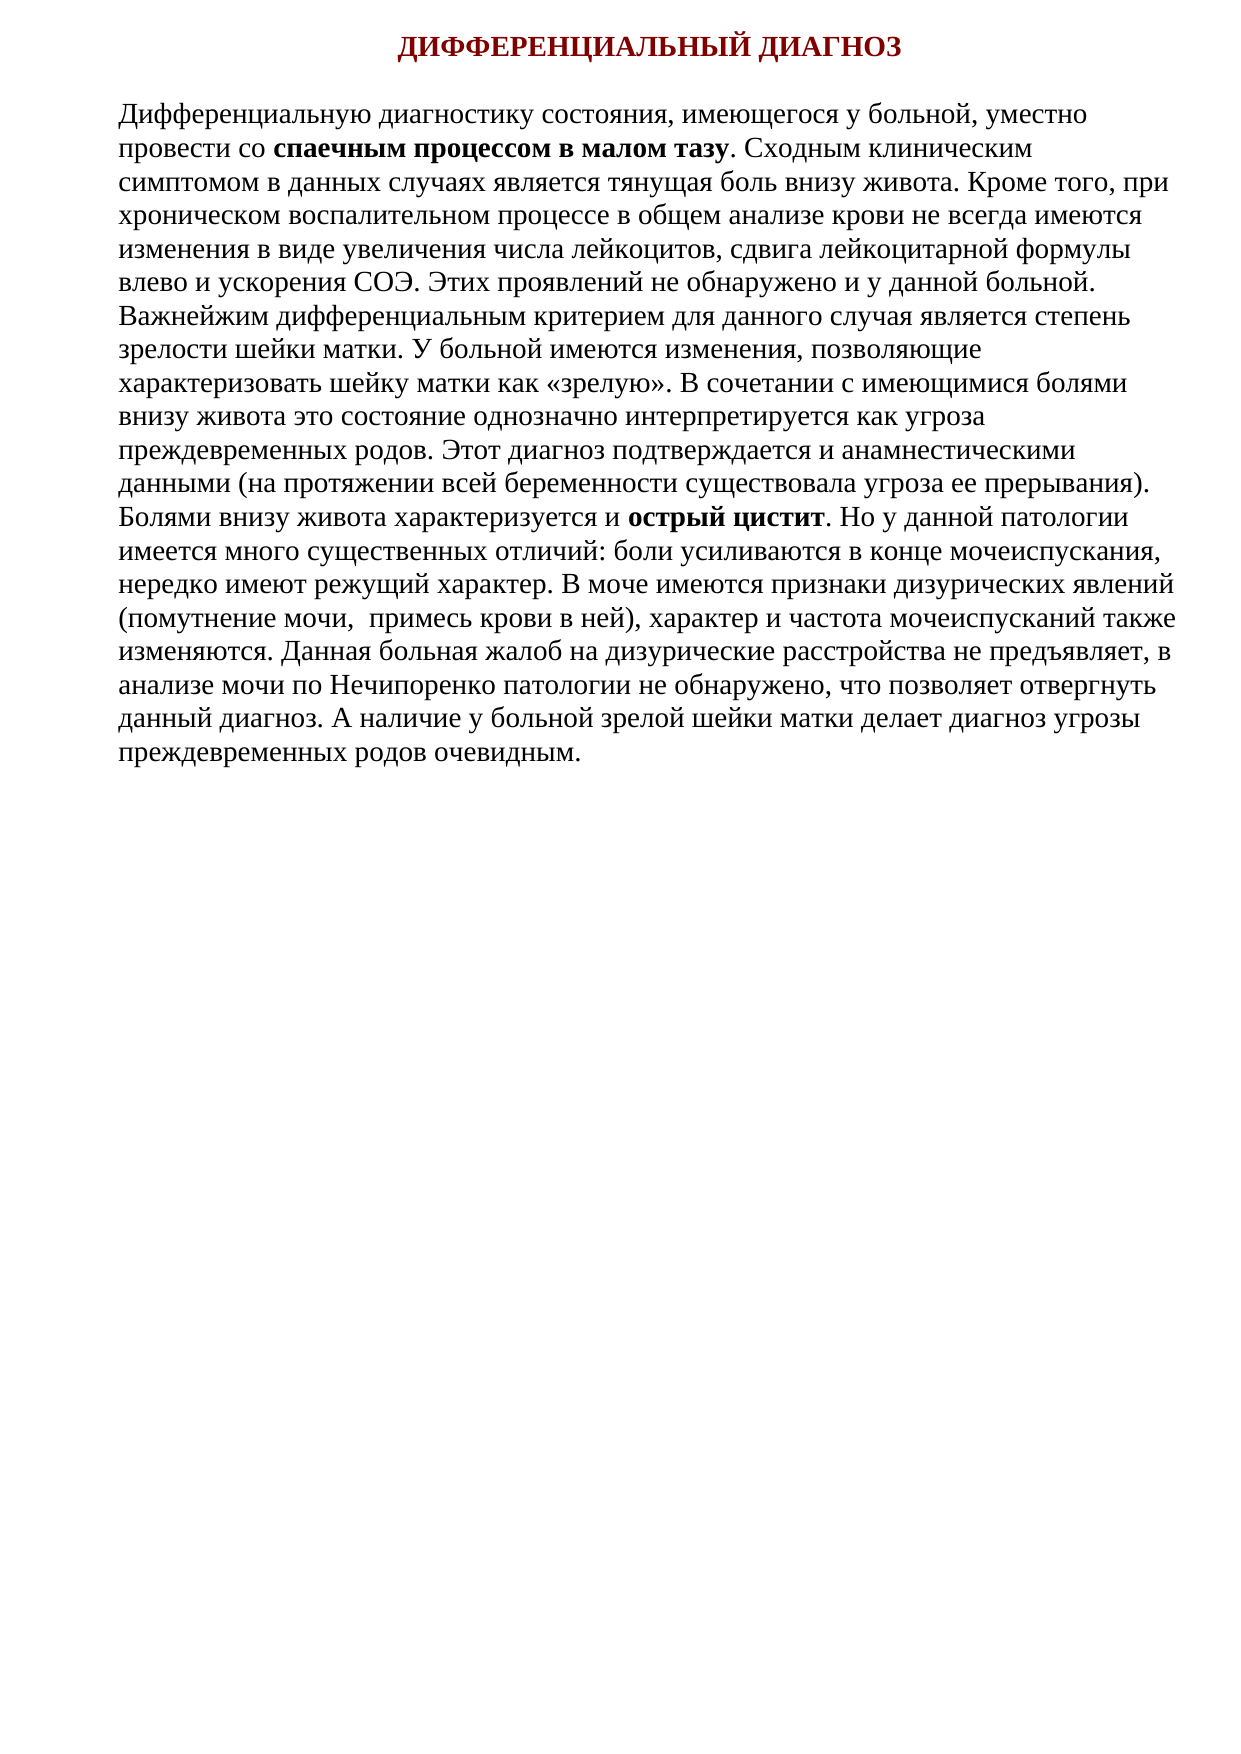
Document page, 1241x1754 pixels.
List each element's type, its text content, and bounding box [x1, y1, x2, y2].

subtitle ДИФФЕРЕНЦИАЛЬНЫЙ ДИАГНОЗ [118, 29, 1181, 63]
text Дифференциальную диагностику состояния, имеющегося у больной, уместно провести со спаечным процессом в малом тазу. Сходным клиническим симптомом в данных случаях является тянущая боль внизу живота. Кроме того, при хроническом воспалительном процессе в общем анализе крови не всегда имеются изменения в виде увеличения числа лейкоцитов, сдвига лейкоцитарной формулы влево и ускорения СОЭ. Этих проявлений не обнаружено и у данной больной. [118, 97, 1181, 298]
text Важнейжим дифференциальным критерием для данного случая является степень зрелости шейки матки. У больной имеются изменения, позволяющие характеризовать шейку матки как «зрелую». В сочетании с имеющимися болями внизу живота это состояние однозначно интерпретируется как угроза преждевременных родов. Этот диагноз подтверждается и анамнестическими данными (на протяжении всей беременности существовала угроза ее прерывания). [118, 298, 1181, 499]
text Болями внизу живота характеризуется и острый цистит. Но у данной патологии имеется много существенных отличий: боли усиливаются в конце мочеиспускания, нередко имеют режущий характер. В моче имеются признаки дизурических явлений (помутнение мочи, примесь крови в ней), характер и частота мочеиспусканий также изменяются. Данная больная жалоб на дизурические расстройства не предъявляет, в анализе мочи по Нечипоренко патологии не обнаружено, что позволяет отвергнуть данный диагноз. А наличие у больной зрелой шейки матки делает диагноз угрозы преждевременных родов очевидным. [118, 499, 1181, 767]
